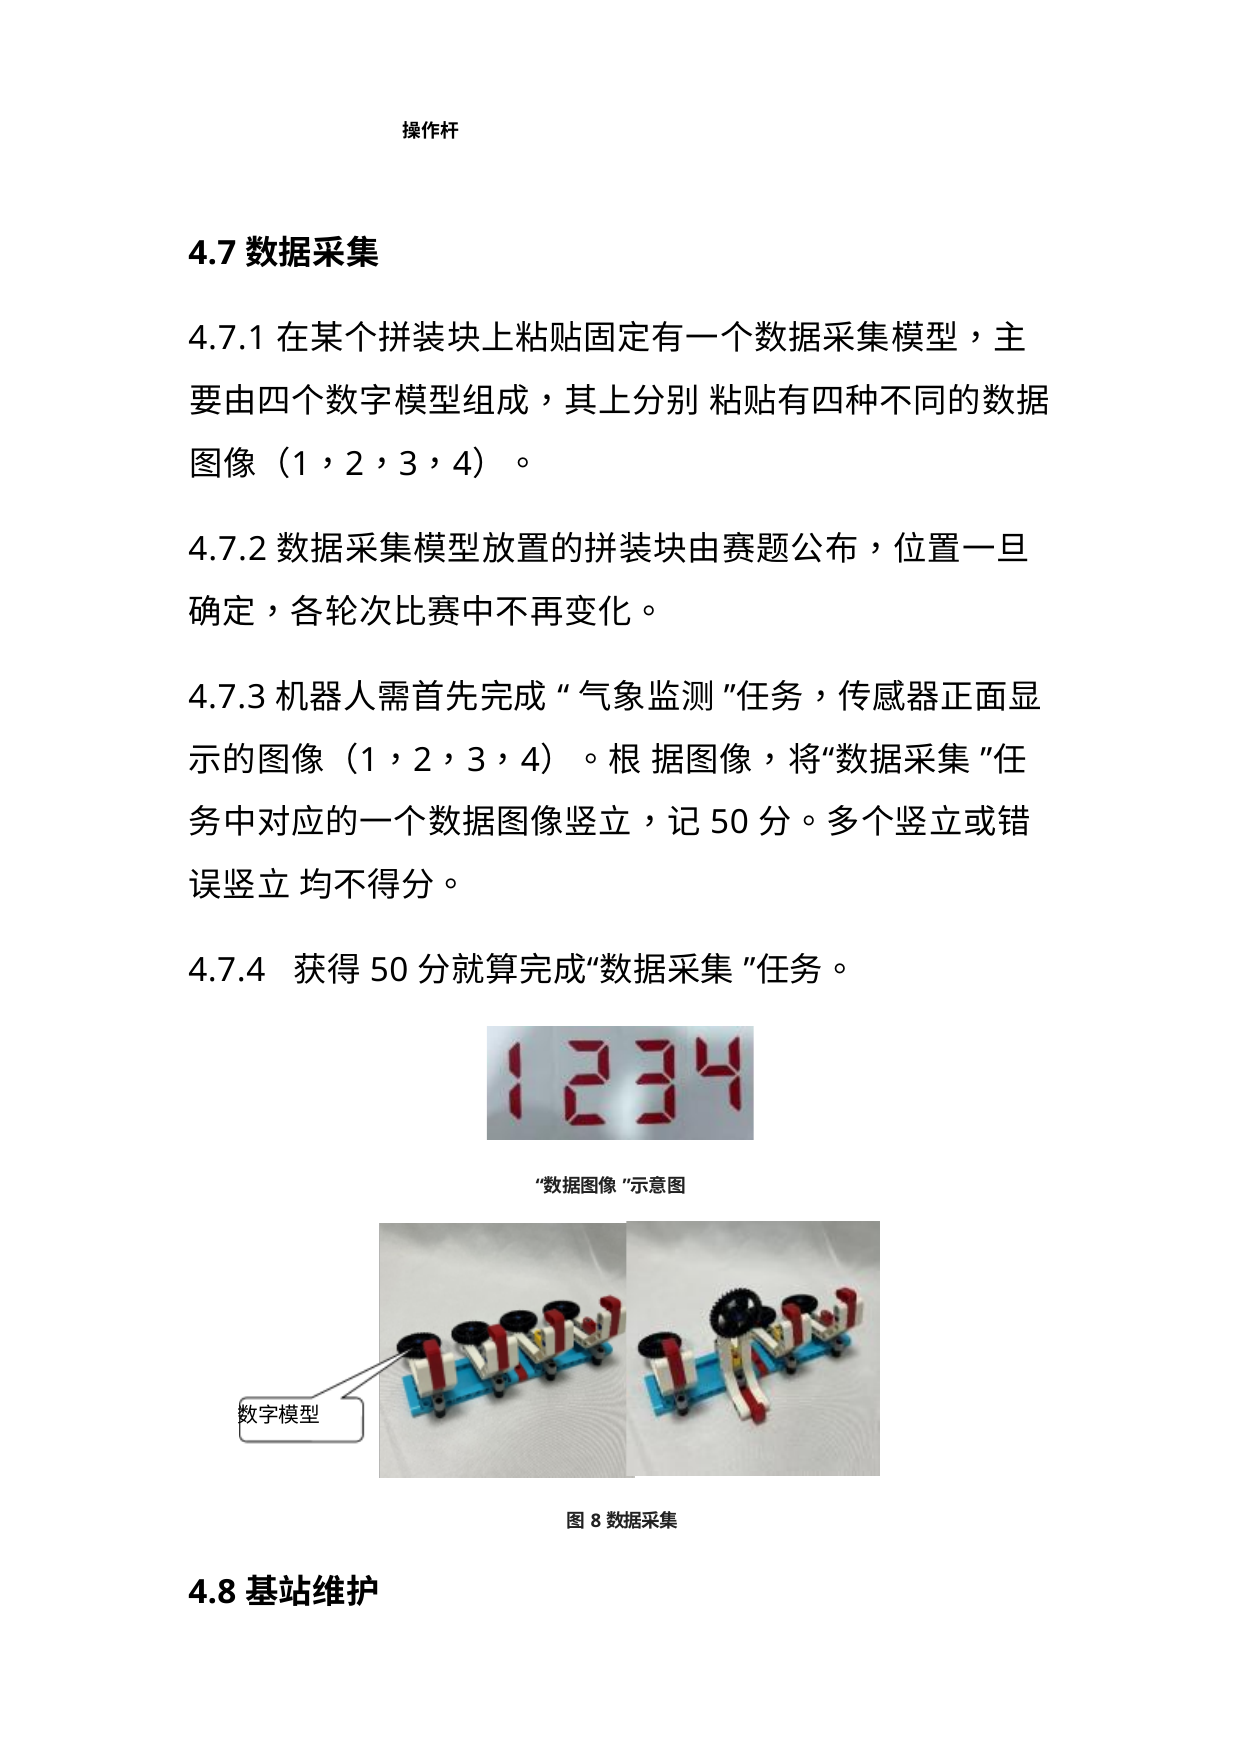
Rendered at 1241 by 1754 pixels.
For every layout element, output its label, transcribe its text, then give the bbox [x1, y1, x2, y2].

picture [239, 1221, 880, 1478]
text 4.7.2 数据采集模型放置的拼装块由赛题公布，位置一旦确定，各轮次比赛中不再变化。 [188, 525, 1054, 633]
text 4.7.4 获得 50 分就算完成“数据采集 ”任务。 [188, 946, 1054, 991]
text 4.8 基站维护 [188, 1567, 1054, 1613]
text “数据图像 ”示意图 [535, 1172, 1054, 1198]
text 操作杆 [403, 117, 1054, 143]
text 4.7 数据采集 [188, 229, 1054, 274]
text 图 8 数据采集 [567, 1508, 1054, 1533]
text 4.7.1 在某个拼装块上粘贴固定有一个数据采集模型，主要由四个数字模型组成，其上分别 粘贴有四种不同的数据图像（1，2，3，4）。 [188, 314, 1053, 485]
picture [486, 1026, 754, 1140]
text 4.7.3 机器人需首先完成 “ 气象监测 ”任务，传感器正面显示的图像（1，2，3，4）。根 据图像，将“数据采集 ”任务中对应的一个数据图像竖立，记 50 分。多个竖立或错误竖立 均不得分。 [188, 673, 1052, 906]
